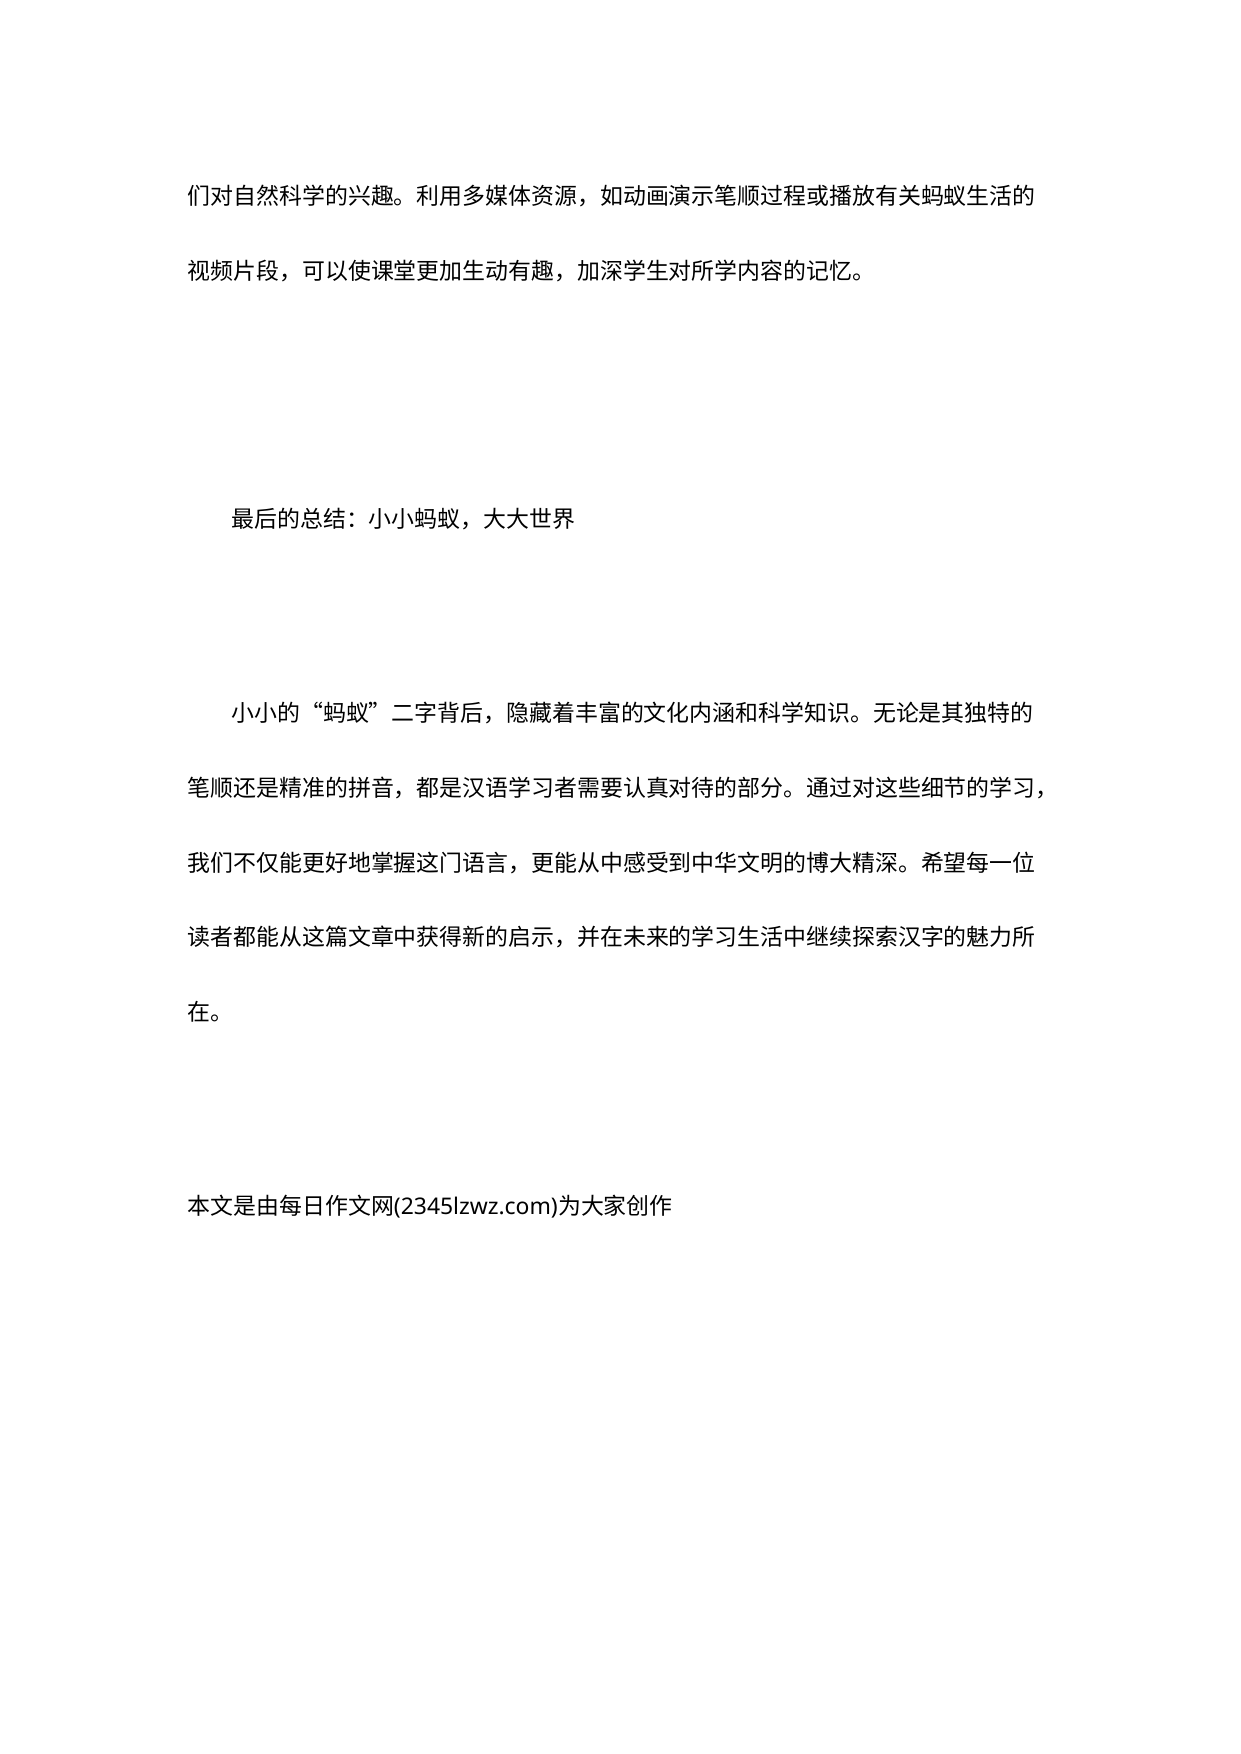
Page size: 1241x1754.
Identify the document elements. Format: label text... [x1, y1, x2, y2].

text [187, 162, 1053, 302]
text 本文是由每日作文网(2345lzwz.com)为大家创作 [187, 1172, 1053, 1237]
text 最后的总结：小小蚂蚁，大大世界 [187, 485, 1053, 550]
text 小小的“蚂蚁”二字背后，隐藏着丰富的文化内涵和科学知识。无论是其独特的笔顺还是精准的拼音，都是汉语学习者需要认真对待的部分。通过对这些细节的学习，我们不仅能更好地掌握这门语言，更能从中感受到中华文明的博大精深。希望每一位读者都能从这篇文章中获得新的启示，并在未来的学习生活中继续探索汉字的魅力所在。 [187, 679, 1053, 1043]
